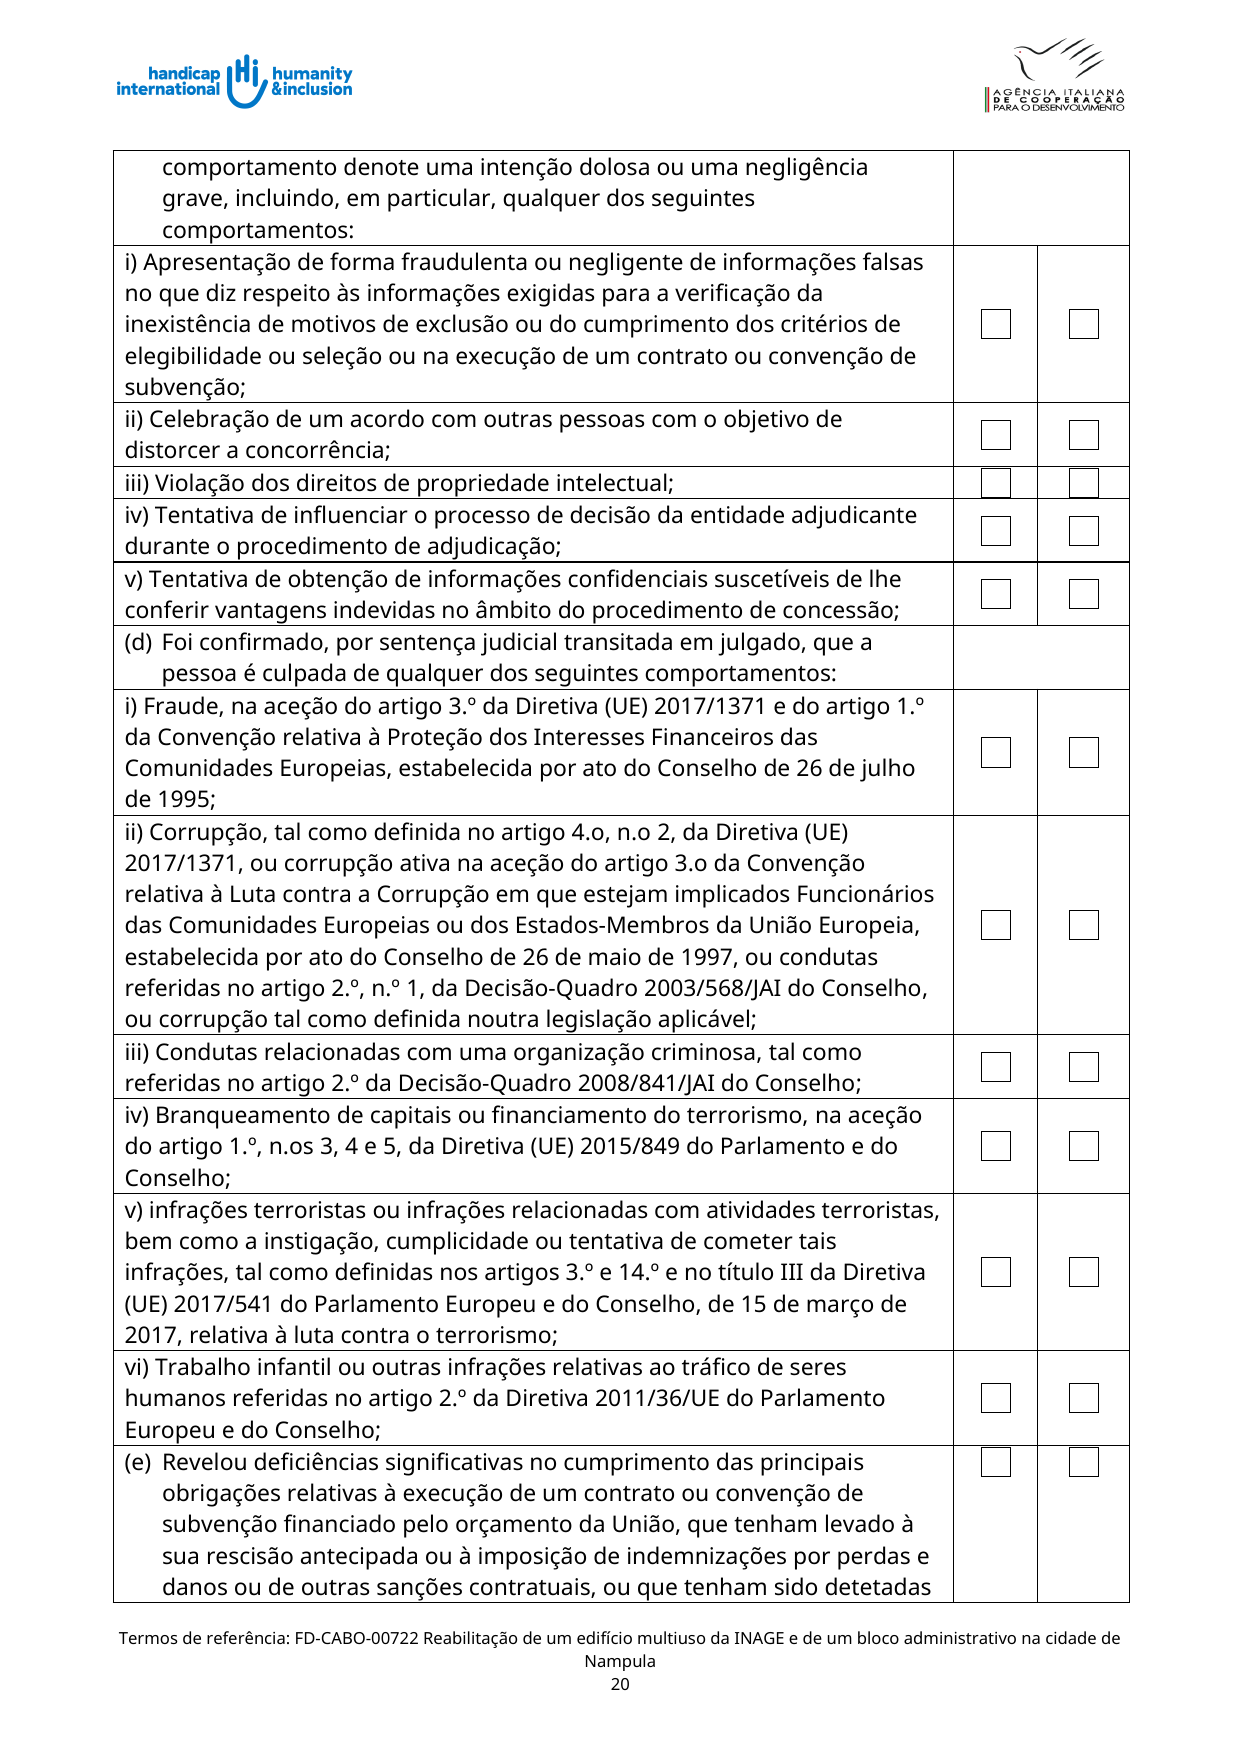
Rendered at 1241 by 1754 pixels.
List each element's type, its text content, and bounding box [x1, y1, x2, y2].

table_cell [1038, 563, 1129, 625]
table_cell [954, 1446, 1037, 1602]
table_cell [954, 403, 1037, 466]
table_cell i) Fraude, na aceção do artigo 3.º da Diretiva (UE) 2017/1371 e do artigo 1.º da Convenção relativa à Proteção dos Interesses Financeiros das Comunidades Europeias, estabelecida por ato do Conselho de 26 de julho de 1995; [114, 690, 953, 814]
table_cell [1038, 1035, 1129, 1098]
table_cell ii) Celebração de um acordo com outras pessoas com o objetivo de distorcer a concorrência; [114, 403, 953, 466]
table_cell [1038, 690, 1129, 814]
table_cell iv) Branqueamento de capitais ou financiamento do terrorismo, na aceção do artigo 1.º, n.os 3, 4 e 5, da Diretiva (UE) 2015/849 do Parlamento e do Conselho; [114, 1099, 953, 1193]
table_cell iii) Violação dos direitos de propriedade intelectual; [114, 467, 953, 498]
table_cell v) infrações terroristas ou infrações relacionadas com atividades terroristas, bem como a instigação, cumplicidade ou tentativa de cometer tais infrações, tal como definidas nos artigos 3.º e 14.º e no título III da Diretiva (UE) 2017/541 do Parlamento Europeu e do Conselho, de 15 de março de 2017, relativa à luta contra o terrorismo; [114, 1194, 953, 1350]
table_cell iii) Condutas relacionadas com uma organização criminosa, tal como referidas no artigo 2.º da Decisão-Quadro 2008/841/JAI do Conselho; [114, 1035, 953, 1098]
picture [112, 49, 357, 114]
table_cell iv) Tentativa de influenciar o processo de decisão da entidade adjudicante durante o procedimento de adjudicação; [114, 499, 953, 561]
table_cell [1038, 1351, 1129, 1445]
table_cell [954, 1099, 1037, 1193]
table_cell [954, 1035, 1037, 1098]
table_cell [1038, 467, 1129, 498]
table_cell [1038, 499, 1129, 561]
table_cell i) Apresentação de forma fraudulenta ou negligente de informações falsas no que diz respeito às informações exigidas para a verificação da inexistência de motivos de exclusão ou do cumprimento dos critérios de elegibilidade ou seleção ou na execução de um contrato ou convenção de subvenção; [114, 246, 953, 402]
table_cell [954, 563, 1037, 625]
picture [981, 36, 1128, 114]
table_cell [114, 1446, 953, 1602]
table_cell [1038, 1194, 1129, 1350]
table_cell v) Tentativa de obtenção de informações confidenciais suscetíveis de lhe conferir vantagens indevidas no âmbito do procedimento de concessão; [114, 563, 953, 625]
table_cell [954, 690, 1037, 814]
table_cell vi) Trabalho infantil ou outras infrações relativas ao tráfico de seres humanos referidas no artigo 2.º da Diretiva 2011/36/UE do Parlamento Europeu e do Conselho; [114, 1351, 953, 1445]
table_cell [954, 1351, 1037, 1445]
table_cell [954, 626, 1129, 688]
table_cell [954, 246, 1037, 402]
table_cell [1038, 403, 1129, 466]
table_cell [1038, 246, 1129, 402]
table_cell Foi confirmado, por sentença judicial transitada em julgado, que a pessoa é culpada de qualquer dos seguintes comportamentos: [114, 626, 953, 688]
table_cell [954, 151, 1129, 245]
table_cell [1038, 1099, 1129, 1193]
table_cell [1038, 1446, 1129, 1602]
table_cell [114, 151, 953, 245]
table_cell ii) Corrupção, tal como definida no artigo 4.o, n.o 2, da Diretiva (UE) 2017/1371, ou corrupção ativa na aceção do artigo 3.o da Convenção relativa à Luta contra a Corrupção em que estejam implicados Funcionários das Comunidades Europeias ou dos Estados-Membros da União Europeia, estabelecida por ato do Conselho de 26 de maio de 1997, ou condutas referidas no artigo 2.º, n.º 1, da Decisão-Quadro 2003/568/JAI do Conselho, ou corrupção tal como definida noutra legislação aplicável; [114, 816, 953, 1034]
table_cell [1038, 816, 1129, 1034]
table_cell [954, 816, 1037, 1034]
table_cell [954, 499, 1037, 561]
table_cell [954, 467, 1037, 498]
table_cell [954, 1194, 1037, 1350]
